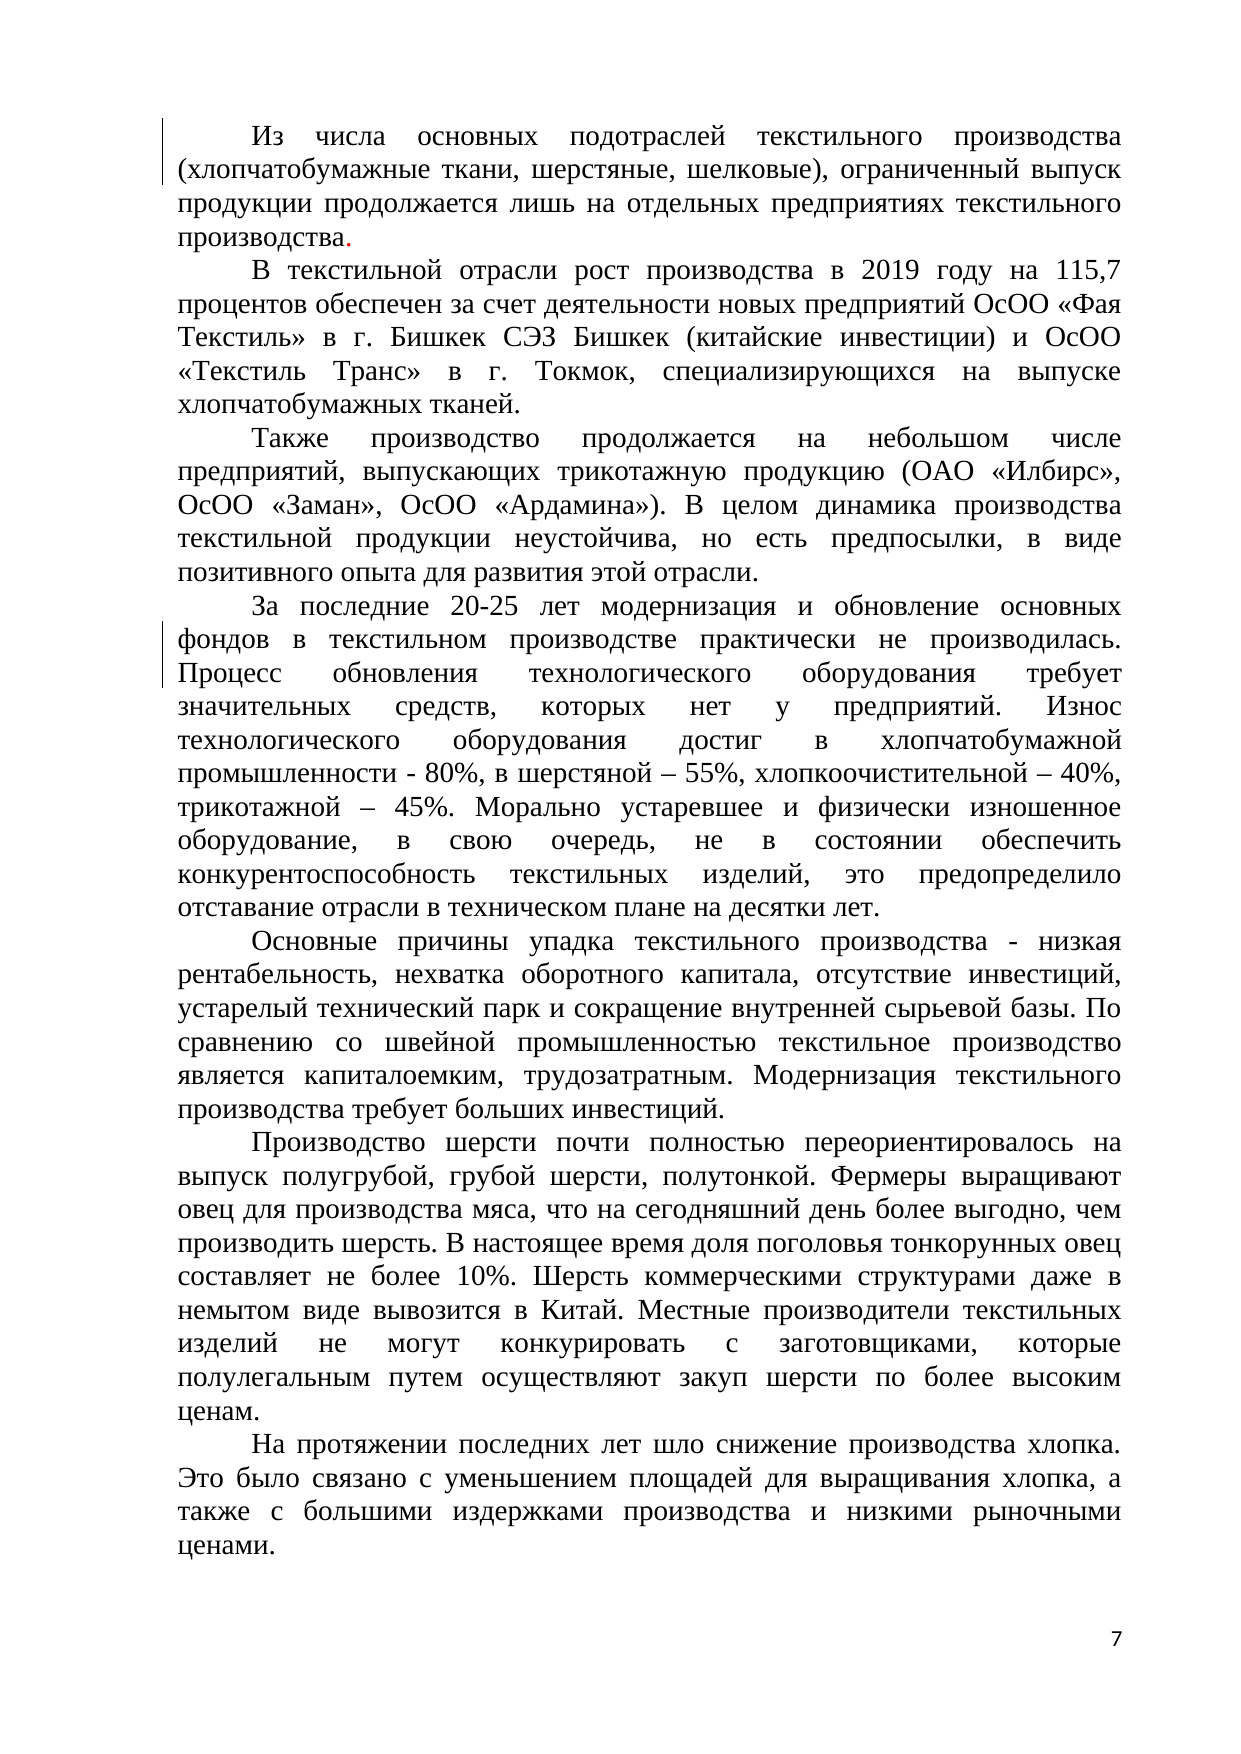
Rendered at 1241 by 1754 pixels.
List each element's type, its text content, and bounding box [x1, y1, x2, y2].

text За последние 20-25 лет модернизация и обновление основных фондов в текстильном производстве практически не производилась.Процесс обновления технологического оборудования требует значительных средств, которых нет у предприятий. Износ технологического оборудования достиг в хлопчатобумажной промышленности - 80%, в шерстяной – 55%, хлопкоочистительной – 40%, трикотажной – 45%. Морально устаревшее и физически изношенное оборудование, в свою очередь, не в состоянии обеспечить конкурентоспособность текстильных изделий, это предопределило отставание отрасли в техническом плане на десятки лет. [177, 588, 1122, 923]
text Производство шерсти почти полностью переориентировалось на выпуск полугрубой, грубой шерсти, полутонкой. Фермеры выращивают овец для производства мяса, что на сегодняшний день более выгодно, чем производить шерсть. В настоящее время доля поголовья тонкорунных овец составляет не более 10%. Шерсть коммерческими структурами даже в немытом виде вывозится в Китай. Местные производители текстильных изделий не могут конкурировать с заготовщиками, которые полулегальным путем осуществляют закуп шерсти по более высоким ценам. [177, 1124, 1122, 1426]
text Из числа основных подотраслей текстильного производства(хлопчатобумажные ткани, шерстяные, шелковые), ограниченный выпуск продукции продолжается лишь на отдельных предприятиях текстильного производства. [177, 118, 1122, 252]
text На протяжении последних лет шло снижение производства хлопка. Это было связано с уменьшением площадей для выращивания хлопка, а также с большими издержками производства и низкими рыночными ценами. [177, 1426, 1122, 1560]
text В текстильной отрасли рост производства в 2019 году на 115,7 процентов обеспечен за счет деятельности новых предприятий ОсОО «Фая Текстиль» в г. Бишкек СЭЗ Бишкек (китайские инвестиции) и ОсОО «Текстиль Транс» в г. Токмок, специализирующихся на выпуске хлопчатобумажных тканей. [177, 252, 1122, 420]
text Также производство продолжается на небольшом числе предприятий, выпускающих трикотажную продукцию (ОАО «Илбирс», ОсОО «Заман», ОсОО «Ардамина»). В целом динамика производства текстильной продукции неустойчива, но есть предпосылки, в виде позитивного опыта для развития этой отрасли. [177, 420, 1122, 588]
text Основные причины упадка текстильного производства - низкая рентабельность, нехватка оборотного капитала, отсутствие инвестиций, устарелый технический парк и сокращение внутренней сырьевой базы. По сравнению со швейной промышленностью текстильное производство является капиталоемким, трудозатратным. Модернизация текстильного производства требует больших инвестиций. [177, 923, 1122, 1124]
